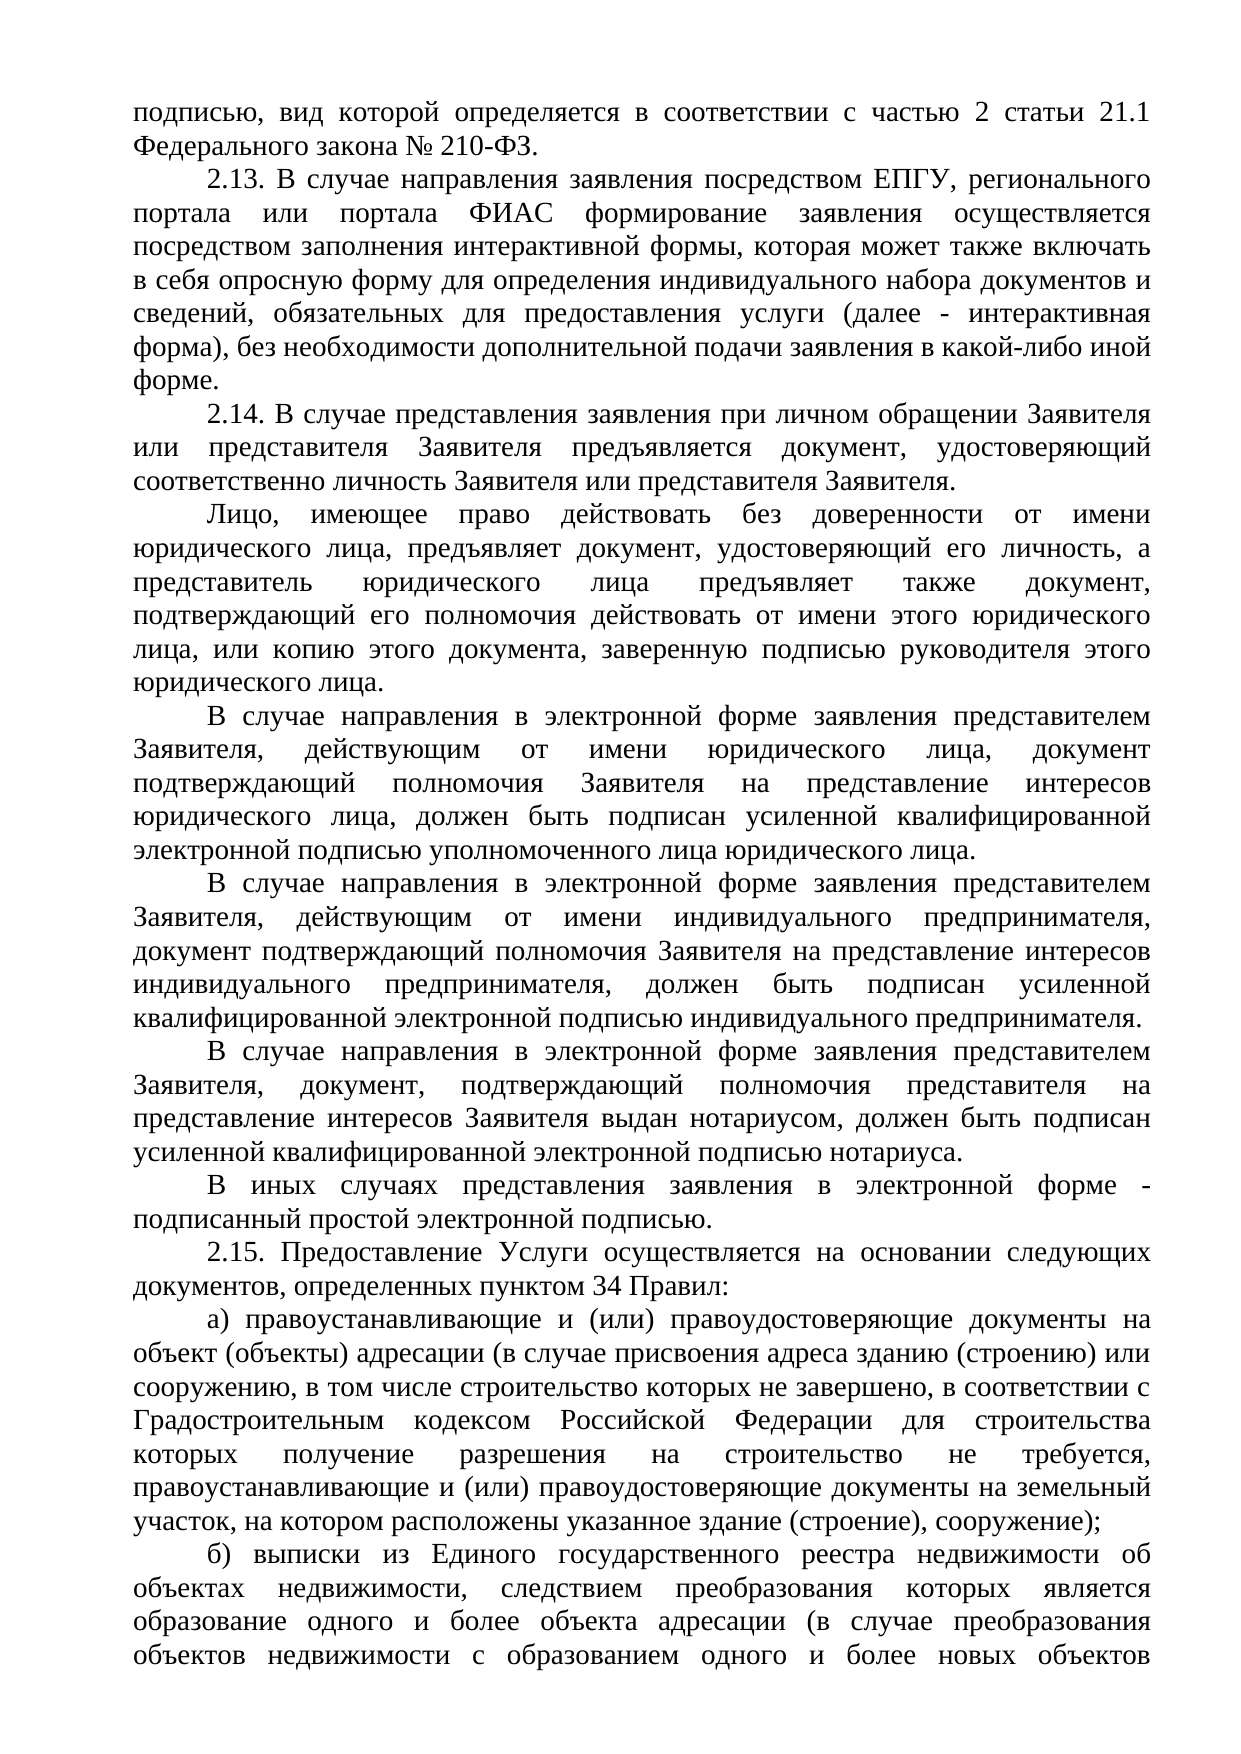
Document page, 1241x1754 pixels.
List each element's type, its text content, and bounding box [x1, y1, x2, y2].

text В иных случаях представления заявления в электронной форме - подписанный простой электронной подписью. [133, 1167, 1152, 1234]
text В случае направления в электронной форме заявления представителем Заявителя, действующим от имени индивидуального предпринимателя, документ подтверждающий полномочия Заявителя на представление интересов индивидуального предпринимателя, должен быть подписан усиленной квалифицированной электронной подписью индивидуального предпринимателя. [133, 866, 1152, 1033]
text В случае направления в электронной форме заявления представителем Заявителя, документ, подтверждающий полномочия представителя на представление интересов Заявителя выдан нотариусом, должен быть подписан усиленной квалифицированной электронной подписью нотариуса. [133, 1033, 1152, 1167]
text 2.13. В случае направления заявления посредством ЕПГУ, регионального портала или портала ФИАС формирование заявления осуществляется посредством заполнения интерактивной формы, которая может также включать в себя опросную форму для определения индивидуального набора документов и сведений, обязательных для предоставления услуги (далее - интерактивная форма), без необходимости дополнительной подачи заявления в какой-либо иной форме. [133, 161, 1152, 396]
text В случае направления в электронной форме заявления представителем Заявителя, действующим от имени юридического лица, документ подтверждающий полномочия Заявителя на представление интересов юридического лица, должен быть подписан усиленной квалифицированной электронной подписью уполномоченного лица юридического лица. [133, 698, 1152, 866]
text 2.14. В случае представления заявления при личном обращении Заявителя или представителя Заявителя предъявляется документ, удостоверяющий соответственно личность Заявителя или представителя Заявителя. [133, 396, 1152, 497]
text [133, 1536, 1152, 1671]
text а) правоустанавливающие и (или) правоудостоверяющие документы на объект (объекты) адресации (в случае присвоения адреса зданию (строению) или сооружению, в том числе строительство которых не завершено, в соответствии с Градостроительным кодексом Российской Федерации для строительства которых получение разрешения на строительство не требуется, правоустанавливающие и (или) правоудостоверяющие документы на земельный участок, на котором расположены указанное здание (строение), сооружение); [133, 1302, 1152, 1536]
text 2.15. Предоставление Услуги осуществляется на основании следующих документов, определенных пунктом 34 Правил: [133, 1234, 1152, 1302]
text Лицо, имеющее право действовать без доверенности от имени юридического лица, предъявляет документ, удостоверяющий его личность, а представитель юридического лица предъявляет также документ, подтверждающий его полномочия действовать от имени этого юридического лица, или копию этого документа, заверенную подписью руководителя этого юридического лица. [133, 497, 1152, 698]
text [133, 94, 1152, 161]
